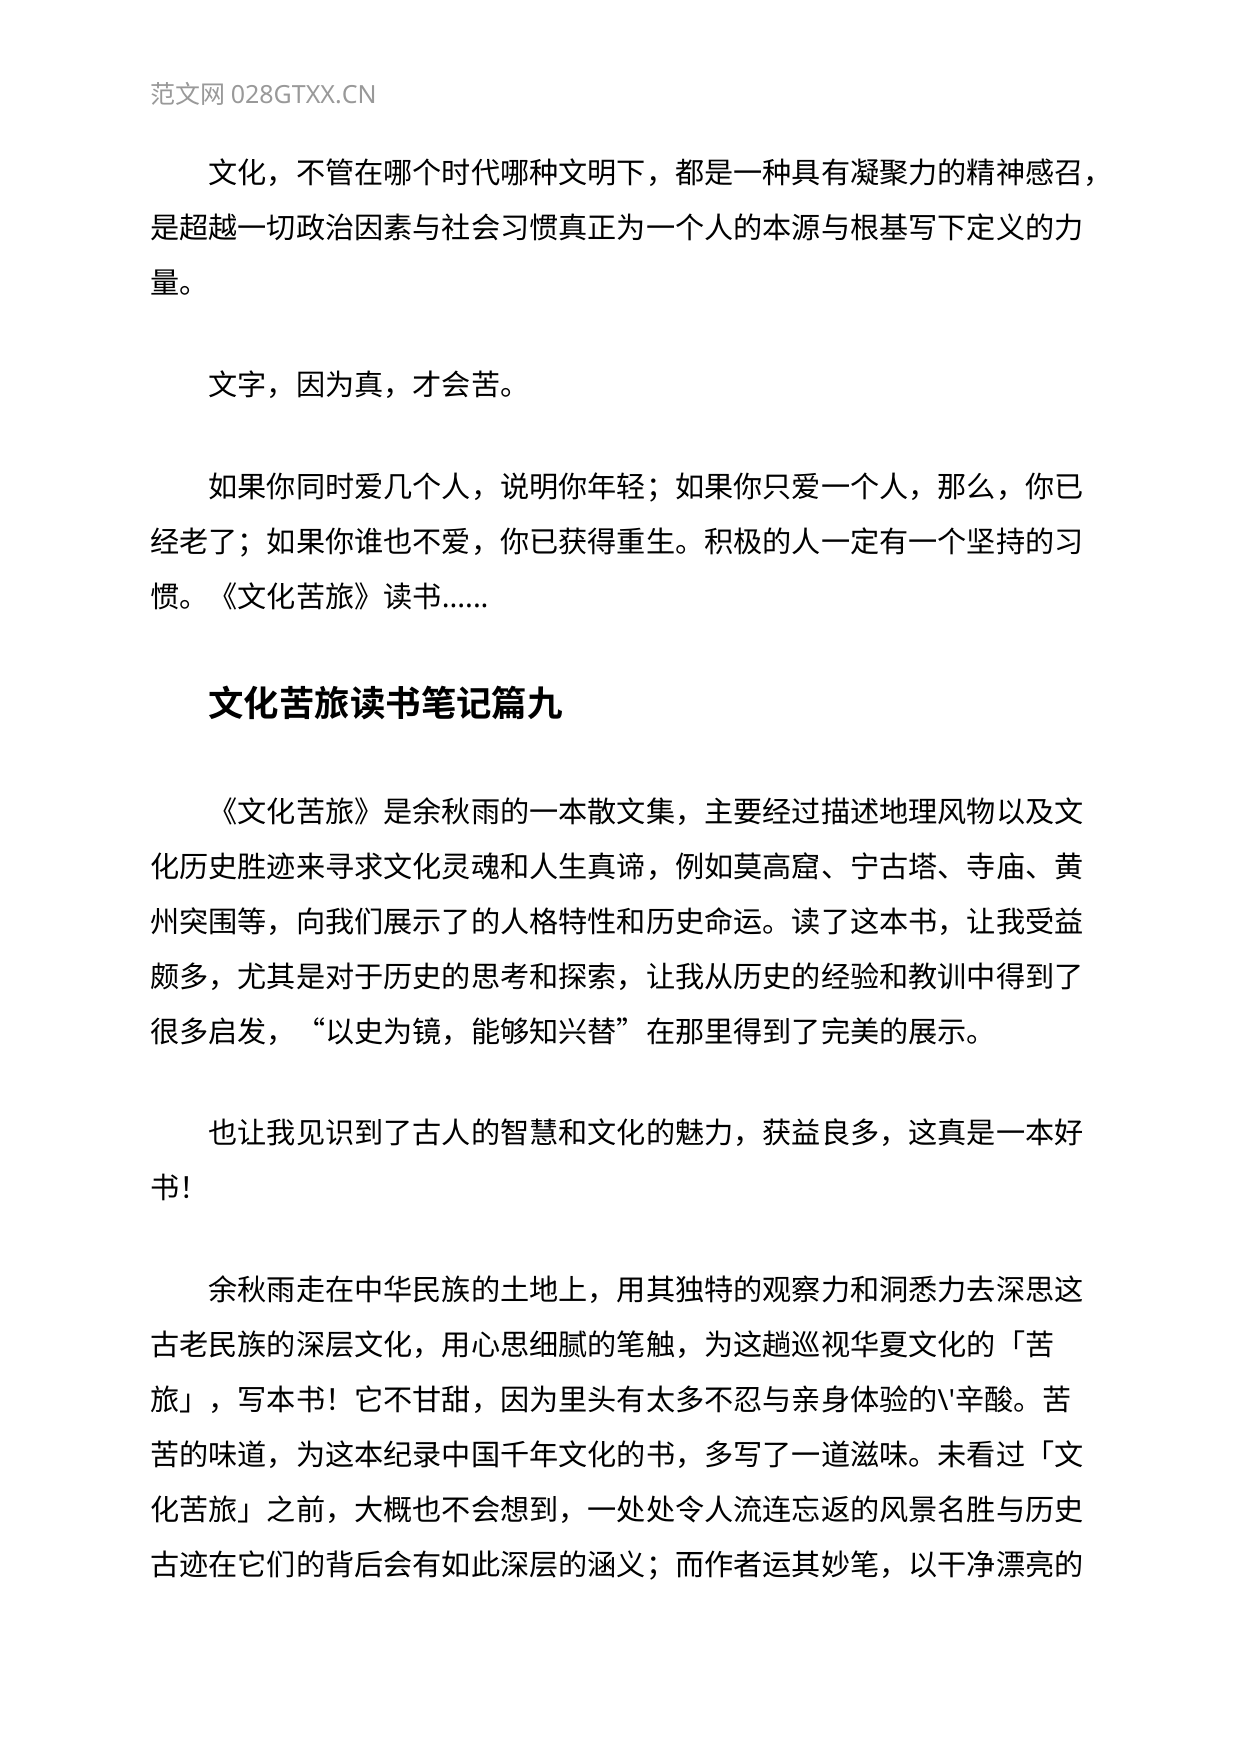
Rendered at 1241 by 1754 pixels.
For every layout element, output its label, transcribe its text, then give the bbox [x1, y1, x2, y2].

text 《文化苦旅》是余秋雨的一本散文集，主要经过描述地理风物以及文化历史胜迹来寻求文化灵魂和人生真谛，例如莫高窟、宁古塔、寺庙、黄州突围等，向我们展示了的人格特性和历史命运。读了这本书，让我受益颇多，尤其是对于历史的思考和探索，让我从历史的经验和教训中得到了很多启发，“以史为镜，能够知兴替”在那里得到了完美的展示。 [150, 788, 1090, 1050]
text 文化苦旅读书笔记篇九 [150, 675, 1090, 726]
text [150, 1267, 1090, 1583]
text 如果你同时爱几个人，说明你年轻；如果你只爱一个人，那么，你已经老了；如果你谁也不爱，你已获得重生。积极的人一定有一个坚持的习惯。《文化苦旅》读书...... [150, 463, 1090, 616]
text 文字，因为真，才会苦。 [150, 362, 1090, 404]
text 也让我见识到了古人的智慧和文化的魅力，获益良多，这真是一本好书！ [150, 1110, 1090, 1207]
text 文化，不管在哪个时代哪种文明下，都是一种具有凝聚力的精神感召，是超越一切政治因素与社会习惯真正为一个人的本源与根基写下定义的力量。 [150, 150, 1090, 302]
